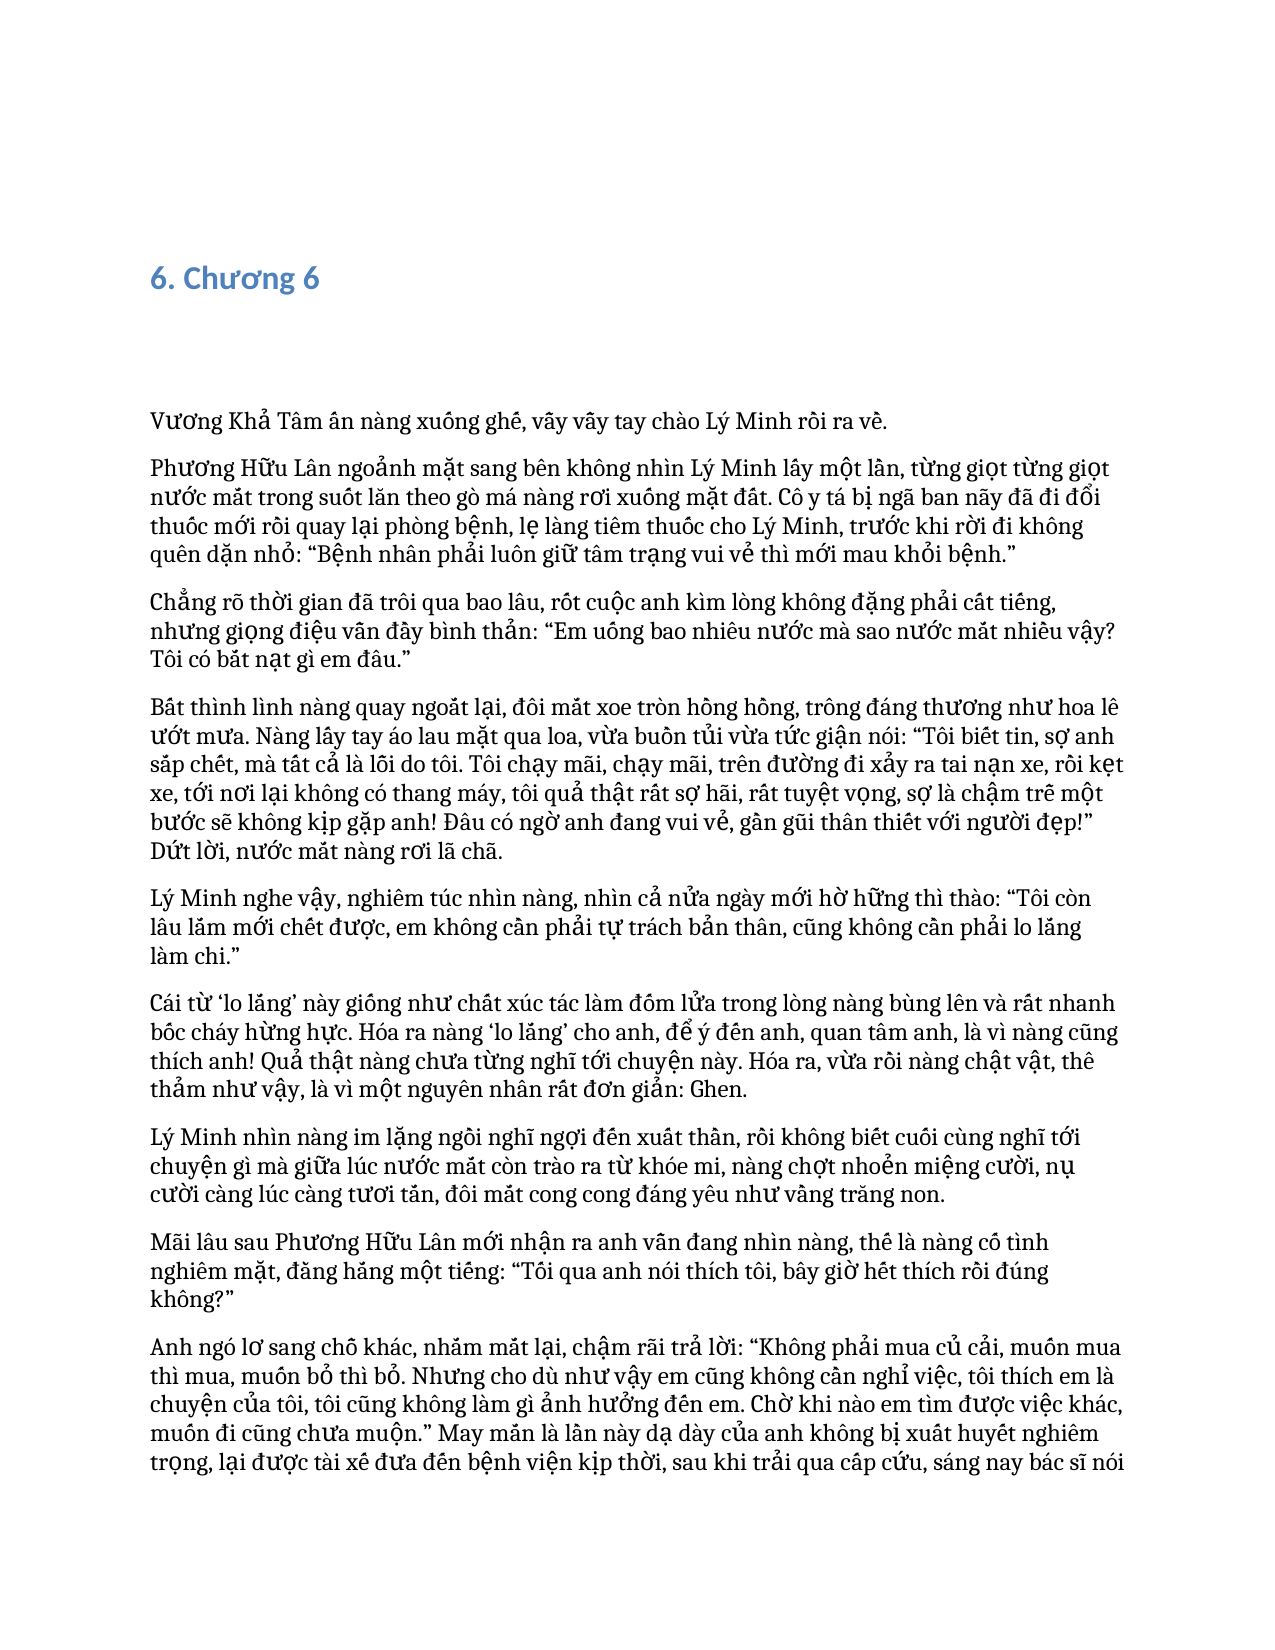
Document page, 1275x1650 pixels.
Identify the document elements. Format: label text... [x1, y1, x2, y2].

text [150, 1333, 1125, 1477]
text Chẳng rõ thời gian đã trôi qua bao lâu, rốt cuộc anh kìm lòng không đặng phải cất tiếng, nhưng giọng điệu vẫn đầy bình thản: “Em uống bao nhiêu nước mà sao nước mắt nhiều vậy? Tôi có bắt nạt gì em đâu.” [150, 588, 1125, 674]
text Bất thình lình nàng quay ngoắt lại, đôi mắt xoe tròn hồng hồng, trông đáng thương như hoa lê ướt mưa. Nàng lấy tay áo lau mặt qua loa, vừa buồn tủi vừa tức giận nói: “Tôi biết tin, sợ anh sắp chết, mà tất cả là lỗi do tôi. Tôi chạy mãi, chạy mãi, trên đường đi xảy ra tai nạn xe, rồi kẹt xe, tới nơi lại không có thang máy, tôi quả thật rất sợ hãi, rất tuyệt vọng, sợ là chậm trễ một bước sẽ không kịp gặp anh! Đâu có ngờ anh đang vui vẻ, gần gũi thân thiết với người đẹp!” Dứt lời, nước mắt nàng rơi lã chã. [150, 693, 1125, 865]
text Lý Minh nhìn nàng im lặng ngồi nghĩ ngợi đến xuất thần, rồi không biết cuối cùng nghĩ tới chuyện gì mà giữa lúc nước mắt còn trào ra từ khóe mi, nàng chợt nhoẻn miệng cười, nụ cười càng lúc càng tươi tắn, đôi mắt cong cong đáng yêu như vầng trăng non. [150, 1123, 1125, 1209]
text Phương Hữu Lân ngoảnh mặt sang bên không nhìn Lý Minh lấy một lần, từng giọt từng giọt nước mắt trong suốt lăn theo gò má nàng rơi xuống mặt đất. Cô y tá bị ngã ban nãy đã đi đổi thuốc mới rồi quay lại phòng bệnh, lẹ làng tiêm thuốc cho Lý Minh, trước khi rời đi không quên dặn nhỏ: “Bệnh nhân phải luôn giữ tâm trạng vui vẻ thì mới mau khỏi bệnh.” [150, 454, 1125, 569]
text Vương Khả Tâm ấn nàng xuống ghế, vẫy vẫy tay chào Lý Minh rồi ra về. [150, 407, 1125, 435]
text Lý Minh nghe vậy, nghiêm túc nhìn nàng, nhìn cả nửa ngày mới hờ hững thì thào: “Tôi còn lâu lắm mới chết được, em không cần phải tự trách bản thân, cũng không cần phải lo lắng làm chi.” [150, 884, 1125, 970]
subtitle 6. Chương 6 [150, 257, 1125, 298]
text Cái từ ‘lo lắng’ này giống như chất xúc tác làm đốm lửa trong lòng nàng bùng lên và rất nhanh bốc cháy hừng hực. Hóa ra nàng ‘lo lắng’ cho anh, để ý đến anh, quan tâm anh, là vì nàng cũng thích anh! Quả thật nàng chưa từng nghĩ tới chuyện này. Hóa ra, vừa rồi nàng chật vật, thê thảm như vậy, là vì một nguyên nhân rất đơn giản: Ghen. [150, 989, 1125, 1104]
text Mãi lâu sau Phương Hữu Lân mới nhận ra anh vẫn đang nhìn nàng, thế là nàng cố tình nghiêm mặt, đằng hắng một tiếng: “Tối qua anh nói thích tôi, bây giờ hết thích rồi đúng không?” [150, 1228, 1125, 1314]
